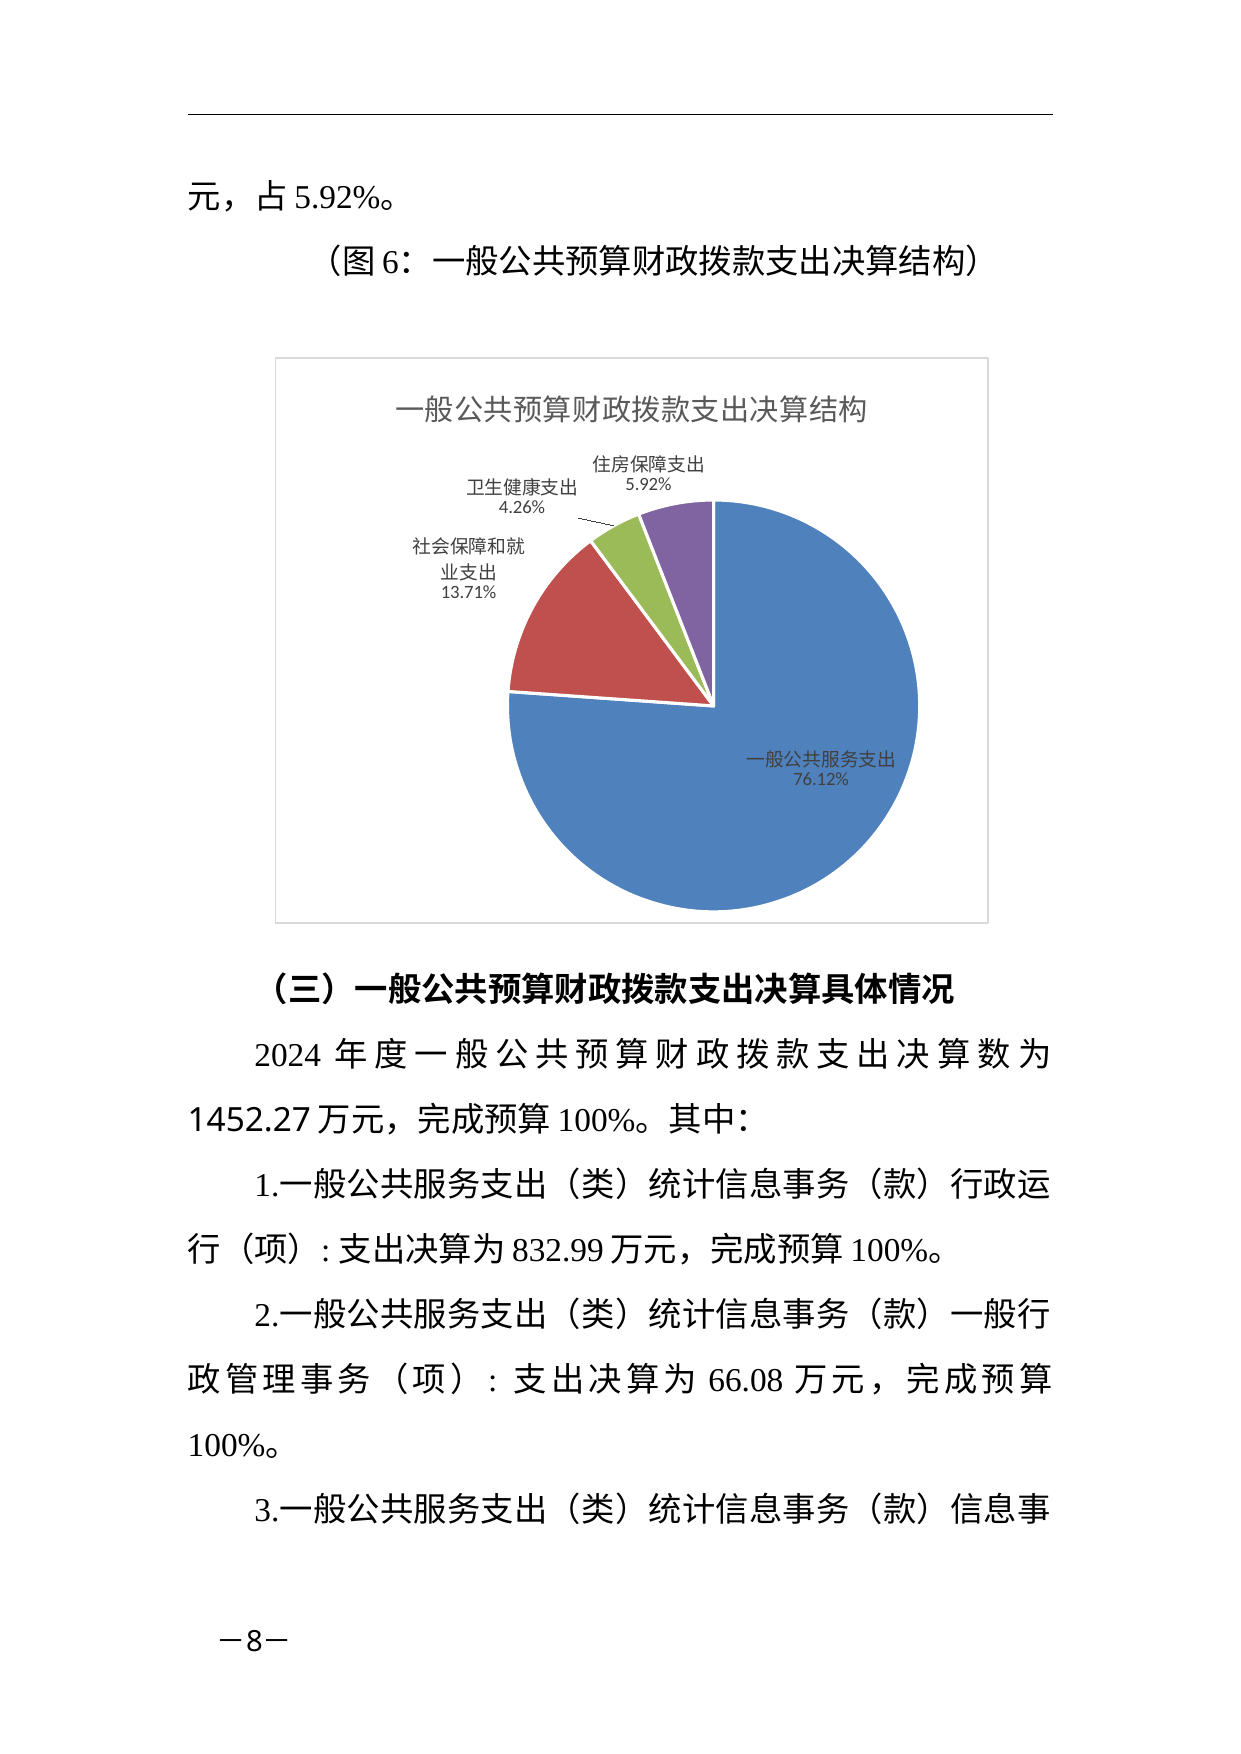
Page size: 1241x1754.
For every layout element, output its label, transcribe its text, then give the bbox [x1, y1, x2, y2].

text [187, 162, 1053, 227]
text （图6：一般公共预算财政拨款支出决算结构） [187, 227, 1053, 292]
text 1.一般公共服务支出（类）统计信息事务（款）行政运行（项）: 支出决算为832.99万元，完成预算100%。 [187, 1149, 1053, 1279]
text （三）一般公共预算财政拨款支出决算具体情况 [187, 954, 1053, 1019]
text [187, 1474, 1053, 1539]
text 2024年度一般公共预算财政拨款支出决算数为1452.27万元，完成预算100%。其中： [187, 1019, 1053, 1149]
text 2.一般公共服务支出（类）统计信息事务（款）一般行政管理事务（项）: 支出决算为66.08万元，完成预算100%。 [187, 1279, 1053, 1474]
